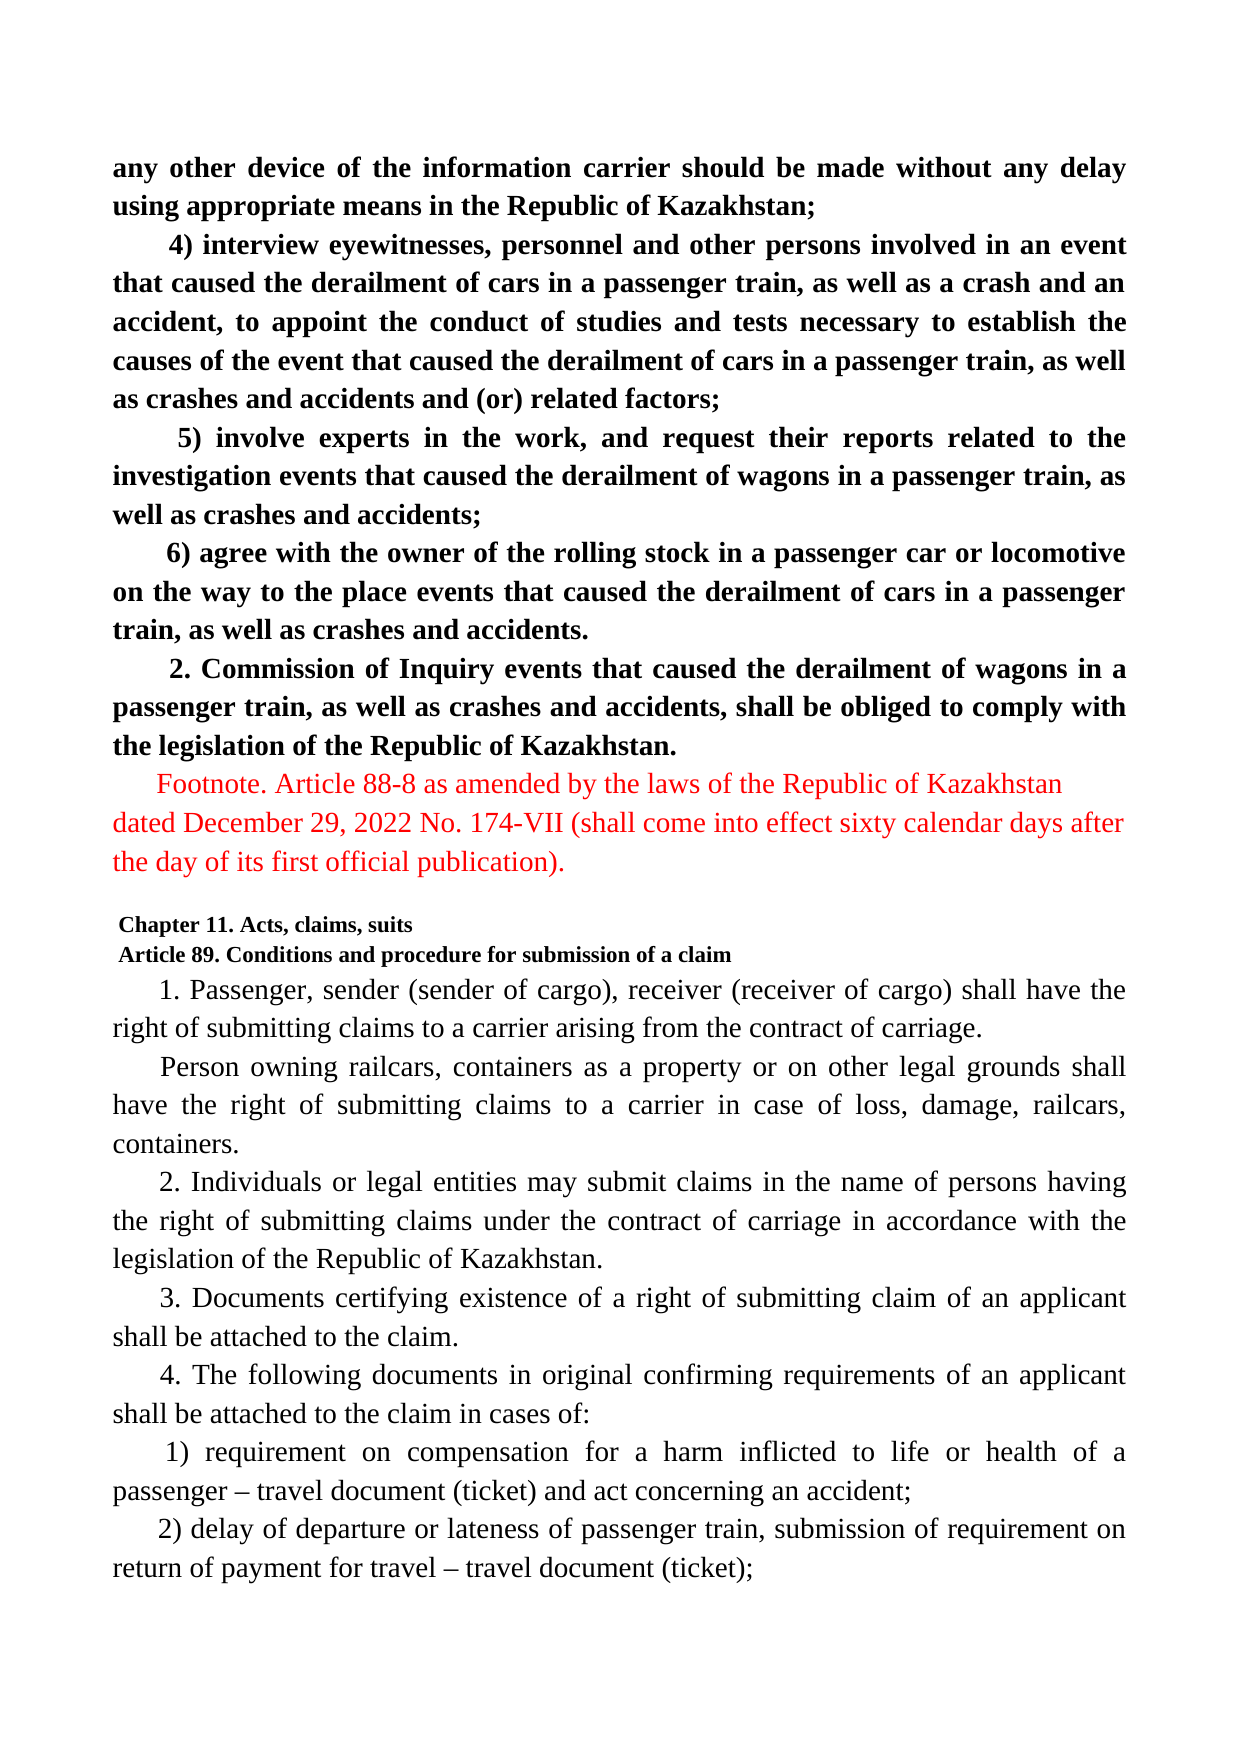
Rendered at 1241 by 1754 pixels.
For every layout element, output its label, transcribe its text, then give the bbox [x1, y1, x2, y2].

text 5) involve experts in the work, and request their reports related to the investigation events that caused the derailment of wagons in a passenger train, as well as crashes and accidents; [112, 420, 1128, 530]
text 1) requirement on compensation for a harm inflicted to life or health of a passenger – travel document (ticket) and act concerning an accident; [112, 1434, 1128, 1506]
text 2. Individuals or legal entities may submit claims in the name of persons having the right of submitting claims under the contract of carriage in accordance with the legislation of the Republic of Kazakhstan. [112, 1164, 1128, 1275]
text Footnote. Article 88-8 as amended by the laws of the Republic of Kazakhstan dated December 29, 2022 No. 174-VII (shall come into effect sixty calendar days after the day of its first official publication). [112, 767, 1128, 907]
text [112, 150, 1128, 222]
text 2) delay of departure or lateness of passenger train, submission of requirement on return of payment for travel – travel document (ticket); [112, 1511, 1128, 1583]
text 1. Passenger, sender (sender of cargo), receiver (receiver of cargo) shall have the right of submitting claims to a carrier arising from the contract of carriage. [112, 972, 1128, 1044]
text 4. The following documents in original confirming requirements of an applicant shall be attached to the claim in cases of: [112, 1357, 1128, 1429]
text 3. Documents certifying existence of a right of submitting claim of an applicant shall be attached to the claim. [112, 1280, 1128, 1352]
text Person owning railcars, containers as a property or on other legal grounds shall have the right of submitting claims to a carrier in case of loss, damage, railcars, containers. [112, 1049, 1128, 1159]
text 4) interview eyewitnesses, personnel and other persons involved in an event that caused the derailment of cars in a passenger train, as well as a crash and an accident, to appoint the conduct of studies and tests necessary to establish the causes of the event that caused the derailment of cars in a passenger train, as well as crashes and accidents and (or) related factors; [112, 227, 1128, 415]
text 2. Commission of Inquiry events that caused the derailment of wagons in a passenger train, as well as crashes and accidents, shall be obliged to comply with the legislation of the Republic of Kazakhstan. [112, 651, 1128, 762]
text Chapter 11. Acts, claims, suits [112, 911, 1128, 938]
text 6) agree with the owner of the rolling stock in a passenger car or locomotive on the way to the place events that caused the derailment of cars in a passenger train, as well as crashes and accidents. [112, 535, 1128, 646]
text Article 89. Conditions and procedure for submission of a claim [112, 942, 1128, 968]
